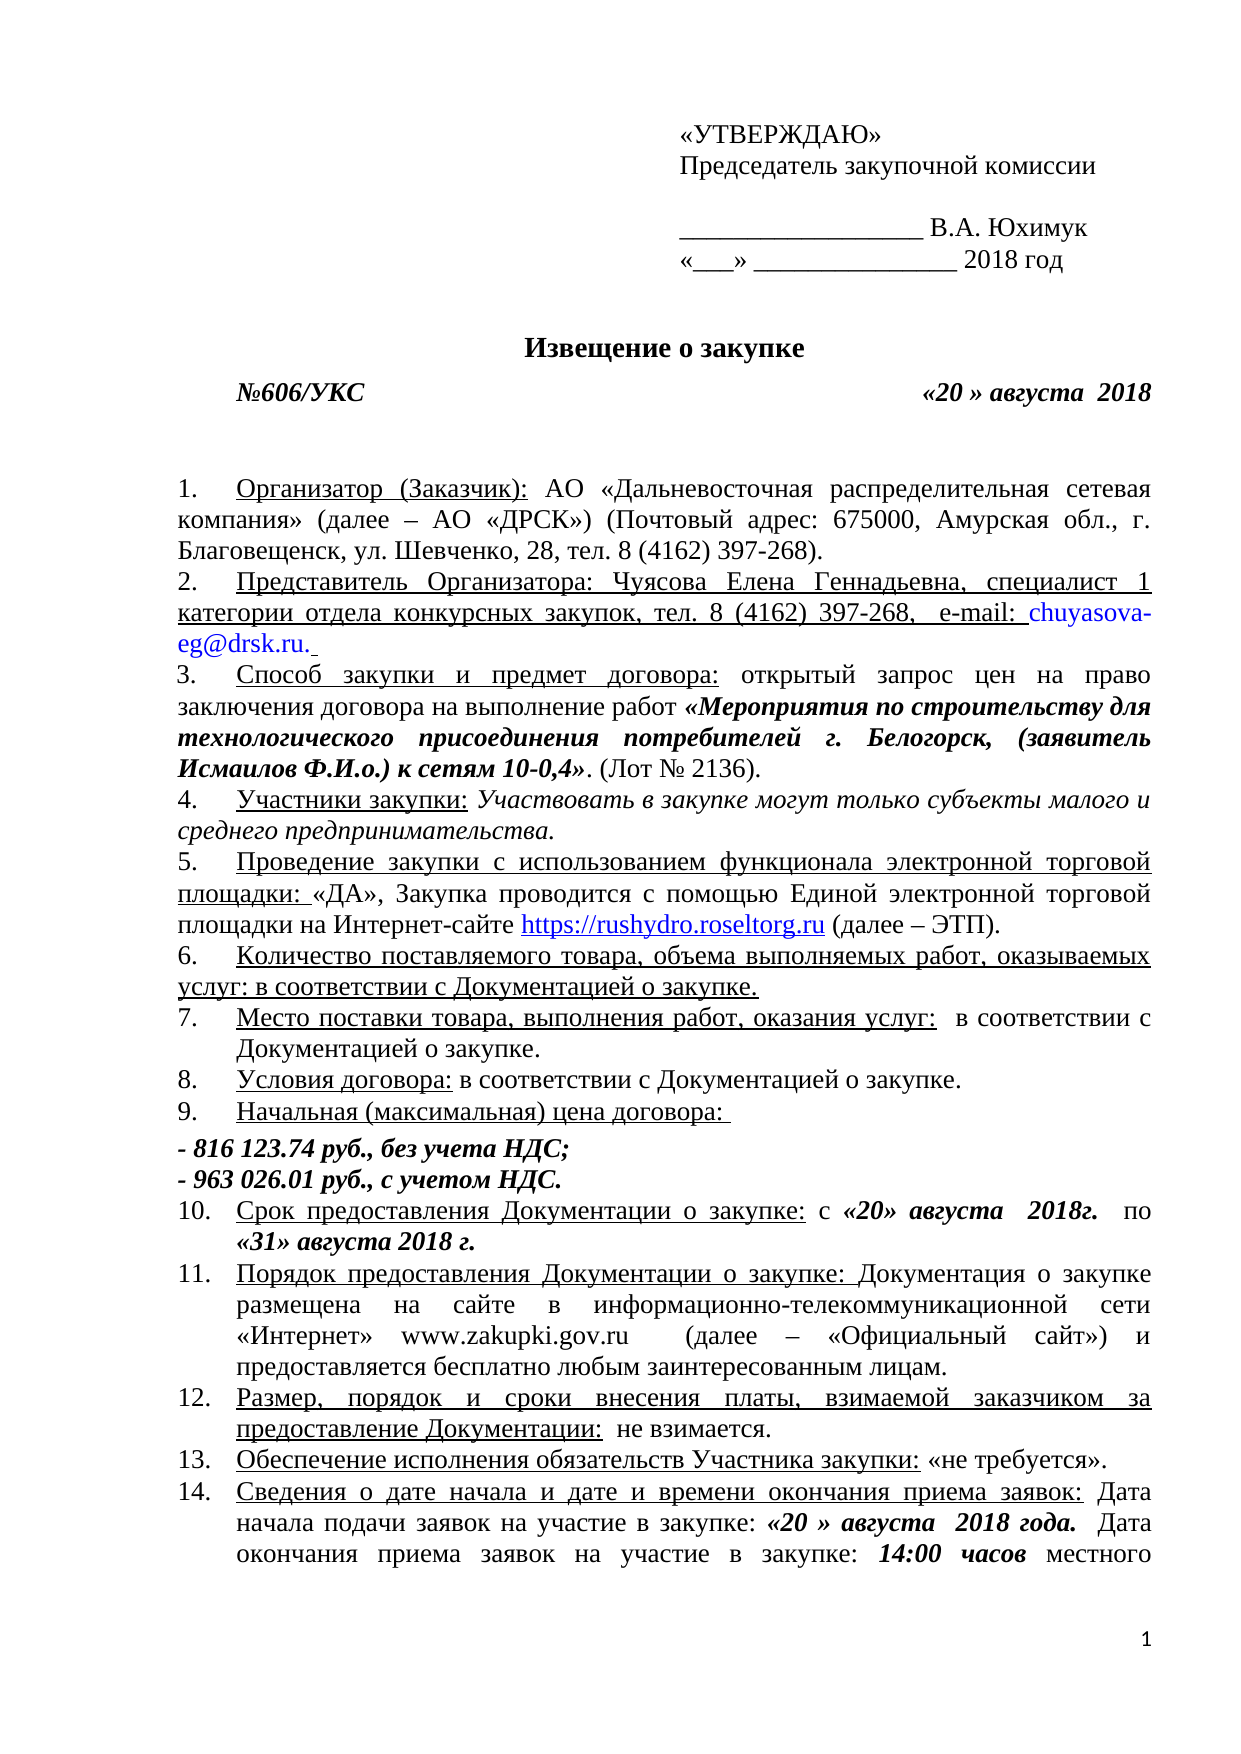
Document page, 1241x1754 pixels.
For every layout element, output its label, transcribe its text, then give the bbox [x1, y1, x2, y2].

list Способ закупки и предмет договора: открытый запрос цен на право заключения договора на выполнение работ «Мероприятия по строительству для технологического присоединения потребителей г. Белогорск, (заявитель Исмаилов Ф.И.о.) к сетям 10-0,4». (Лот № 2136). [176, 659, 1152, 783]
list Представитель Организатора: Чуясова Елена Геннадьевна, специалист 1 категории отдела конкурсных закупок, тел. 8 (4162) 397-268, e-mail: chuyasova-eg@drsk.ru. [177, 565, 1152, 659]
list Количество поставляемого товара, объема выполняемых работ, оказываемых услуг: в соответствии с Документацией о закупке. [177, 939, 1152, 1001]
list Порядок предоставления Документации о закупке: Документация о закупке размещена на сайте в информационно-телекоммуникационной сети «Интернет» www.zakupki.gov.ru (далее – «Официальный сайт») и предоставляется бесплатно любым заинтересованным лицам. [177, 1257, 1152, 1381]
text __________________ В.А. Юхимук [679, 212, 1152, 243]
list Размер, порядок и сроки внесения платы, взимаемой заказчиком за предоставление Документации: не взимается. [177, 1381, 1152, 1443]
text Председатель закупочной комиссии [679, 149, 1152, 180]
list Организатор (Заказчик): АО «Дальневосточная распределительная сетевая компания» (далее – АО «ДРСК») (Почтовый адрес: 675000, Амурская обл., г. Благовещенск, ул. Шевченко, 28, тел. 8 (4162) 397-268). [177, 472, 1152, 565]
text «___» _______________ 2018 год [679, 243, 1152, 274]
list Извещение о закупке [177, 330, 1152, 363]
text «УТВЕРЖДАЮ» [679, 118, 1152, 149]
text - 963 026.01 руб., с учетом НДС. [177, 1163, 1152, 1194]
list Срок предоставления Документации о закупке: с «20» августа 2018г. по «31» августа 2018 г. [177, 1194, 1152, 1257]
table_header «20 » августа 2018 [664, 376, 1163, 441]
list Условия договора: в соответствии с Документацией о закупке. [177, 1063, 1152, 1095]
list Место поставки товара, выполнения работ, оказания услуг: в соответствии с Документацией о закупке. [177, 1001, 1152, 1063]
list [177, 1475, 1152, 1568]
list Участники закупки: Участвовать в закупке могут только субъекты малого и среднего предпринимательства. [177, 783, 1152, 846]
list Начальная (максимальная) цена договора: [177, 1095, 1152, 1126]
list Обеспечение исполнения обязательств Участника закупки: «не требуется». [177, 1443, 1152, 1475]
list - 816 123.74 руб., без учета НДС; [177, 1132, 1152, 1163]
table_header №606/УКС [166, 376, 664, 441]
list Проведение закупки с использованием функционала электронной торговой площадки: «ДА», Закупка проводится с помощью Единой электронной торговой площадки на Интернет-сайте https://rushydro.roseltorg.ru (далее – ЭТП). [177, 846, 1152, 939]
